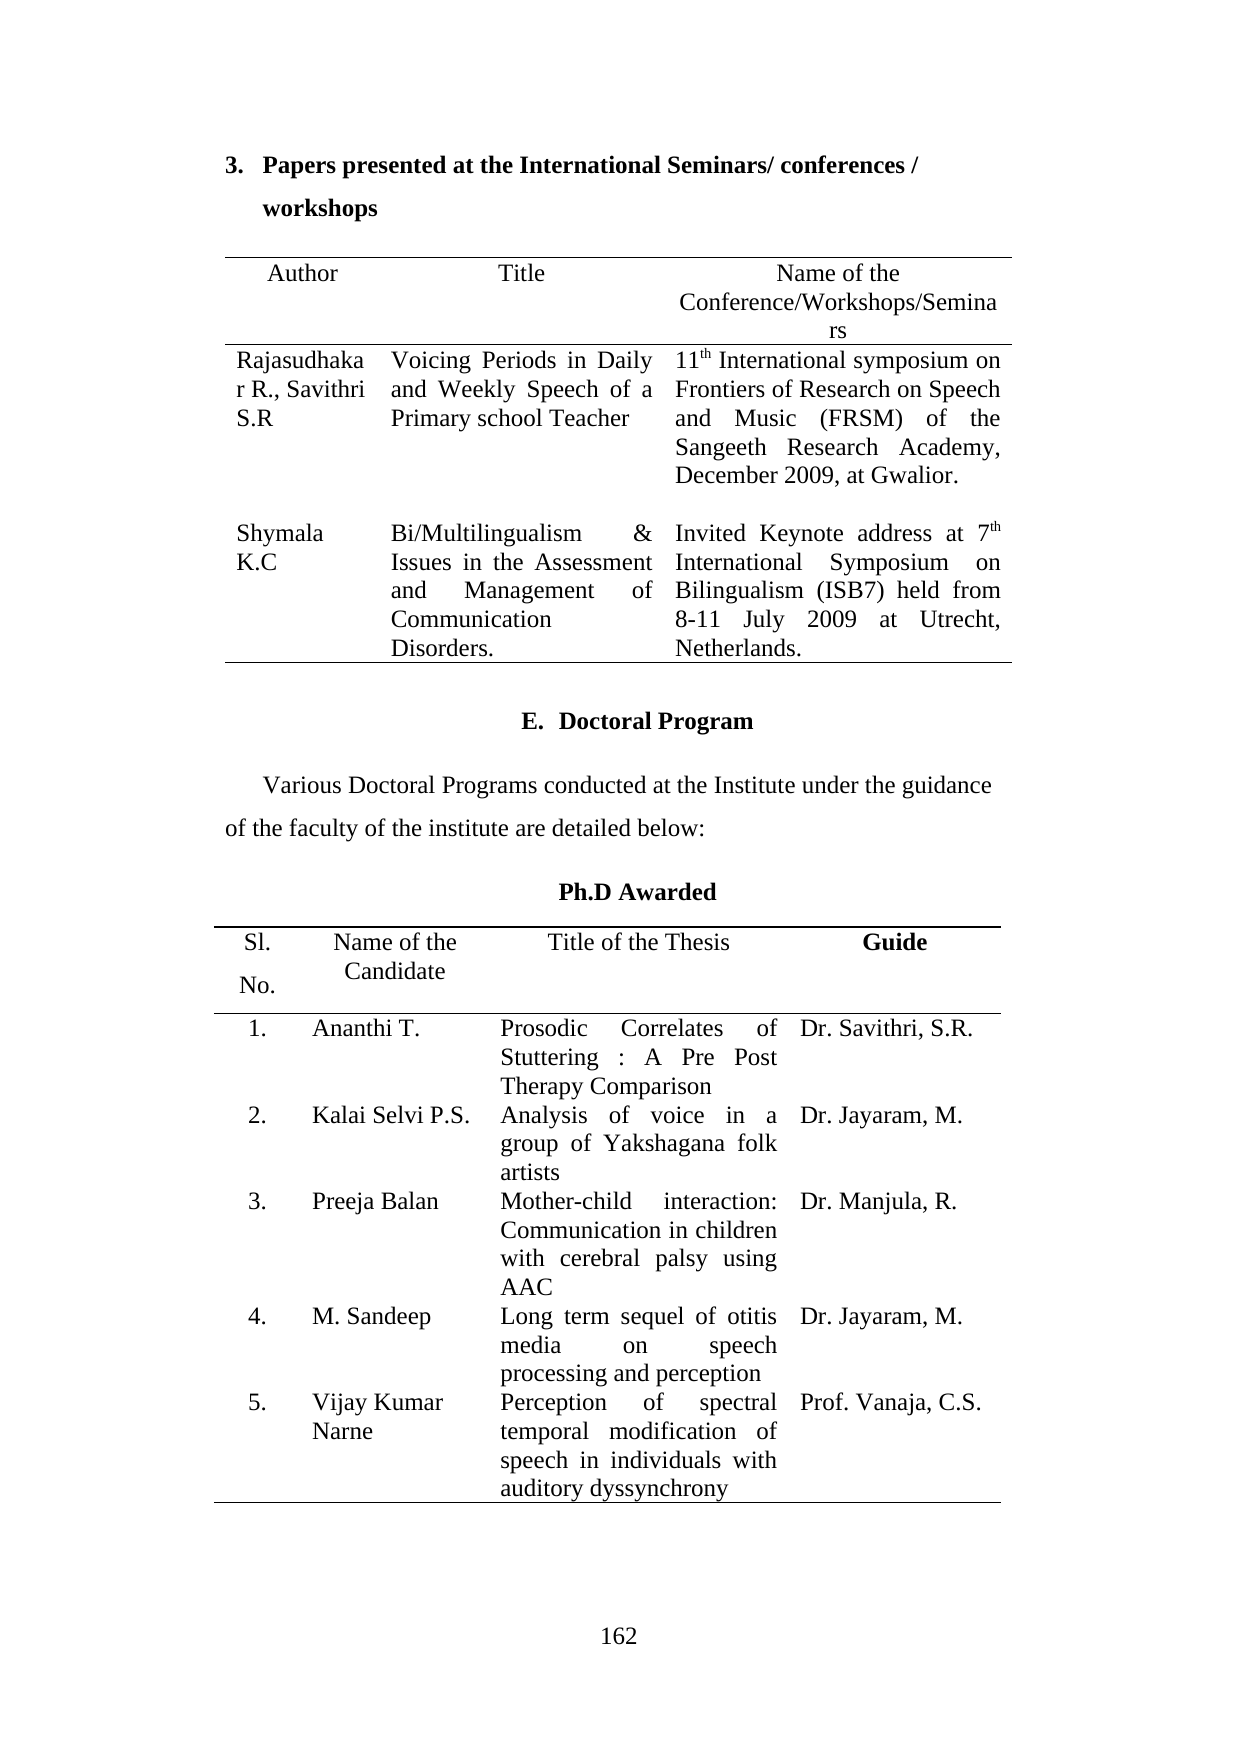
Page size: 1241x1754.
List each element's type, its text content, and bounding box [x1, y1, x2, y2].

table_cell 11th International symposium on Frontiers of Research on Speech and Music (FRSM) of the Sangeeth Research Academy, December 2009, at Gwalior. [664, 345, 1012, 518]
table_cell Analysis of voice in a group of Yakshagana folk artists [489, 1100, 788, 1186]
table_header Name of the Conference/Workshops/Seminars [664, 258, 1012, 344]
table_cell Dr. Savithri, S.R. [789, 1014, 1001, 1100]
table_cell Perception of spectral temporal modification of speech in individuals with auditory dyssynchrony [489, 1387, 788, 1502]
table_cell Voicing Periods in Daily and Weekly Speech of a Primary school Teacher [379, 345, 664, 518]
table_header Title of the Thesis [489, 928, 788, 1012]
table_cell Shymala K.C [225, 518, 379, 662]
table_cell Long term sequel of otitis media on speech processing and perception [489, 1301, 788, 1387]
table_cell Dr. Manjula, R. [789, 1186, 1001, 1301]
table_cell Ananthi T. [301, 1014, 489, 1100]
table_cell Preeja Balan [301, 1186, 489, 1301]
table_cell Rajasudhakar R., Savithri S.R [225, 345, 379, 518]
table_cell Dr. Jayaram, M. [789, 1301, 1001, 1387]
table_cell Dr. Jayaram, M. [789, 1100, 1001, 1186]
table_cell 2. [214, 1100, 301, 1186]
table_cell 4. [214, 1301, 301, 1387]
list Papers presented at the International Seminars/ conferences / workshops [225, 150, 1012, 222]
table_cell Kalai Selvi P.S. [301, 1100, 489, 1186]
table_cell Vijay Kumar Narne [301, 1387, 489, 1502]
text Ph.D Awarded [225, 877, 1012, 906]
table_cell 1. [214, 1014, 301, 1100]
table_header Name of the Candidate [301, 928, 489, 1012]
text Various Doctoral Programs conducted at the Institute under the guidance of the faculty of the institute are detailed below: [225, 770, 1012, 842]
list Doctoral Program [262, 706, 1012, 734]
table_header Guide [789, 928, 1001, 1012]
table_cell Mother-child interaction: Communication in children with cerebral palsy using AAC [489, 1186, 788, 1301]
table_cell 5. [214, 1387, 301, 1502]
table_cell 3. [214, 1186, 301, 1301]
table_header Sl. No. [214, 928, 301, 1012]
table_cell M. Sandeep [301, 1301, 489, 1387]
table_header Author [225, 258, 379, 344]
table_cell Bi/Multilingualism & Issues in the Assessment and Management of Communication Disorders. [379, 518, 664, 662]
table_cell Invited Keynote address at 7th International Symposium on Bilingualism (ISB7) held from 8-11 July 2009 at Utrecht, Netherlands. [664, 518, 1012, 662]
table_cell Prof. Vanaja, C.S. [789, 1387, 1001, 1502]
table_header Title [379, 258, 664, 344]
table_cell Prosodic Correlates of Stuttering : A Pre Post Therapy Comparison [489, 1014, 788, 1100]
